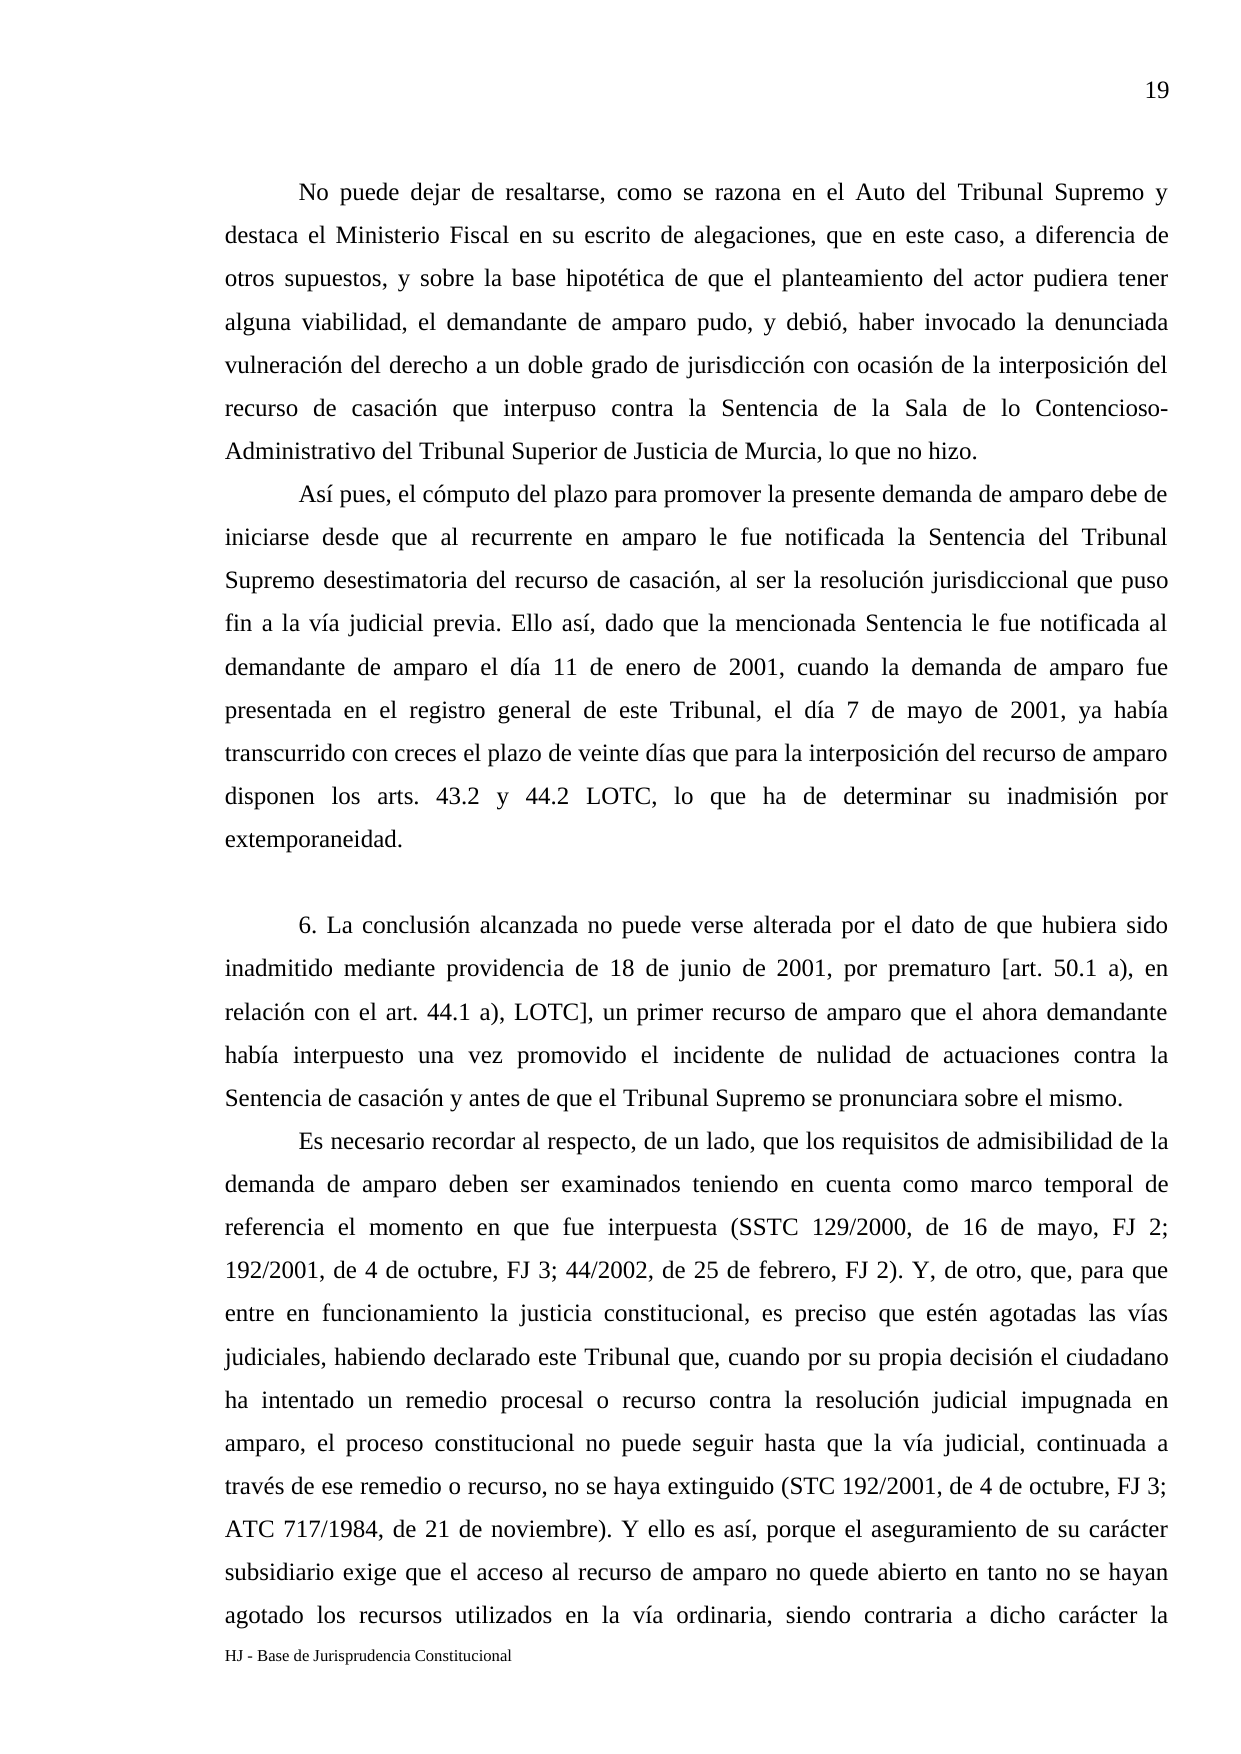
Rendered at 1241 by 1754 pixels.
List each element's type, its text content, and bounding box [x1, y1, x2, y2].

text No puede dejar de resaltarse, como se razona en el Auto del Tribunal Supremo y destaca el Ministerio Fiscal en su escrito de alegaciones, que en este caso, a diferencia de otros supuestos, y sobre la base hipotética de que el planteamiento del actor pudiera tener alguna viabilidad, el demandante de amparo pudo, y debió, haber invocado la denunciada vulneración del derecho a un doble grado de jurisdicción con ocasión de la interposición del recurso de casación que interpuso contra la Sentencia de la Sala de lo Contencioso-Administrativo del Tribunal Superior de Justicia de Murcia, lo que no hizo. [224, 177, 1169, 465]
text 6. La conclusión alcanzada no puede verse alterada por el dato de que hubiera sido inadmitido mediante providencia de 18 de junio de 2001, por prematuro [art. 50.1 a), en relación con el art. 44.1 a), LOTC], un primer recurso de amparo que el ahora demandante había interpuesto una vez promovido el incidente de nulidad de actuaciones contra la Sentencia de casación y antes de que el Tribunal Supremo se pronunciara sobre el mismo. [224, 910, 1169, 1112]
text Así pues, el cómputo del plazo para promover la presente demanda de amparo debe de iniciarse desde que al recurrente en amparo le fue notificada la Sentencia del Tribunal Supremo desestimatoria del recurso de casación, al ser la resolución jurisdiccional que puso fin a la vía judicial previa. Ello así, dado que la mencionada Sentencia le fue notificada al demandante de amparo el día 11 de enero de 2001, cuando la demanda de amparo fue presentada en el registro general de este Tribunal, el día 7 de mayo de 2001, ya había transcurrido con creces el plazo de veinte días que para la interposición del recurso de amparo disponen los arts. 43.2 y 44.2 LOTC, lo que ha de determinar su inadmisión por extemporaneidad. [224, 479, 1169, 853]
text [224, 1126, 1169, 1629]
